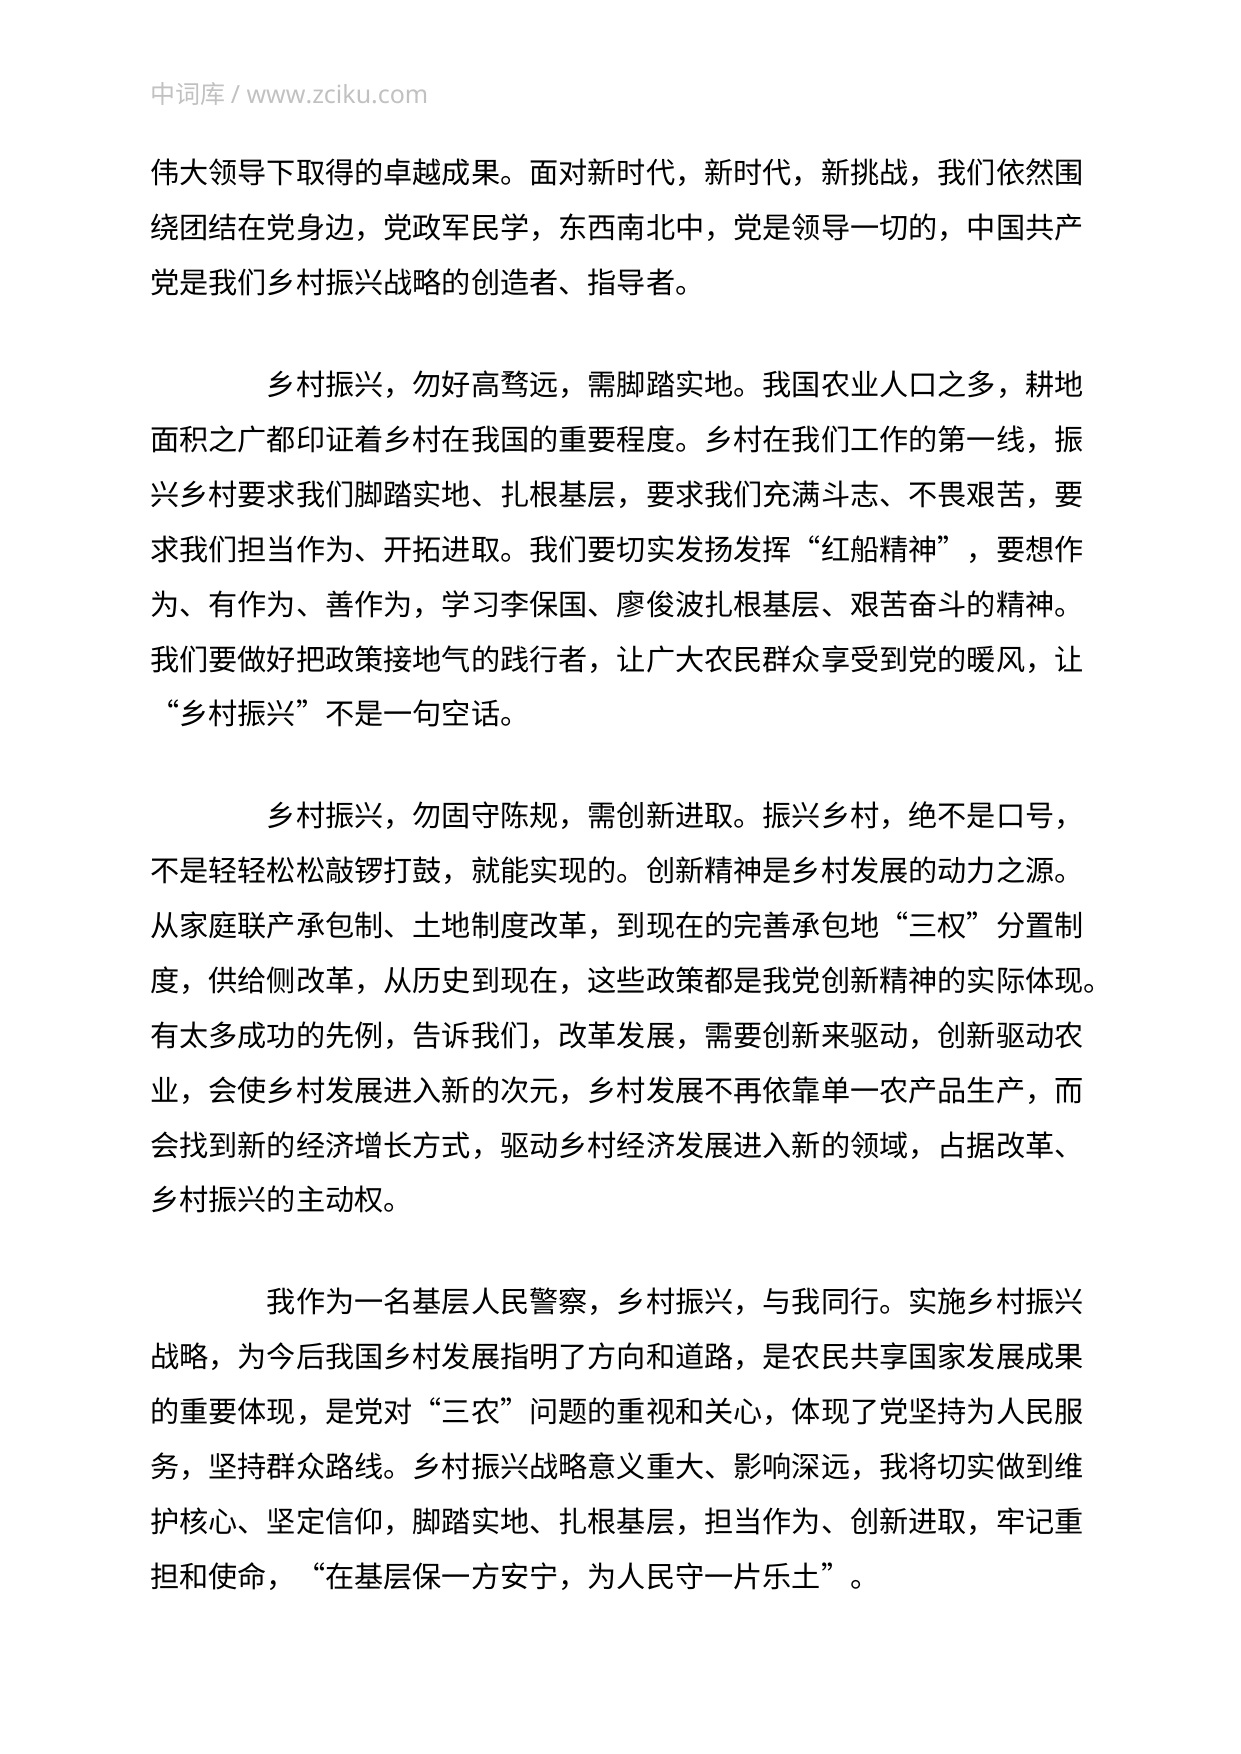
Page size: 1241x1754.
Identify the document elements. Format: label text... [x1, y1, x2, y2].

text 我作为一名基层人民警察，乡村振兴，与我同行。实施乡村振兴战略，为今后我国乡村发展指明了方向和道路，是农民共享国家发展成果的重要体现，是党对“三农”问题的重视和关心，体现了党坚持为人民服务，坚持群众路线。乡村振兴战略意义重大、影响深远，我将切实做到维护核心、坚定信仰，脚踏实地、扎根基层，担当作为、创新进取，牢记重担和使命，“在基层保一方安宁，为人民守一片乐土”。 [150, 1279, 1090, 1596]
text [150, 150, 1090, 302]
text 乡村振兴，勿固守陈规，需创新进取。振兴乡村，绝不是口号，不是轻轻松松敲锣打鼓，就能实现的。创新精神是乡村发展的动力之源。从家庭联产承包制、土地制度改革，到现在的完善承包地“三权”分置制度，供给侧改革，从历史到现在，这些政策都是我党创新精神的实际体现。有太多成功的先例，告诉我们，改革发展，需要创新来驱动，创新驱动农业，会使乡村发展进入新的次元，乡村发展不再依靠单一农产品生产，而会找到新的经济增长方式，驱动乡村经济发展进入新的领域，占据改革、乡村振兴的主动权。 [150, 793, 1090, 1219]
text 乡村振兴，勿好高骛远，需脚踏实地。我国农业人口之多，耕地面积之广都印证着乡村在我国的重要程度。乡村在我们工作的第一线，振兴乡村要求我们脚踏实地、扎根基层，要求我们充满斗志、不畏艰苦，要求我们担当作为、开拓进取。我们要切实发扬发挥“红船精神”，要想作为、有作为、善作为，学习李保国、廖俊波扎根基层、艰苦奋斗的精神。我们要做好把政策接地气的践行者，让广大农民群众享受到党的暖风，让“乡村振兴”不是一句空话。 [150, 362, 1090, 733]
